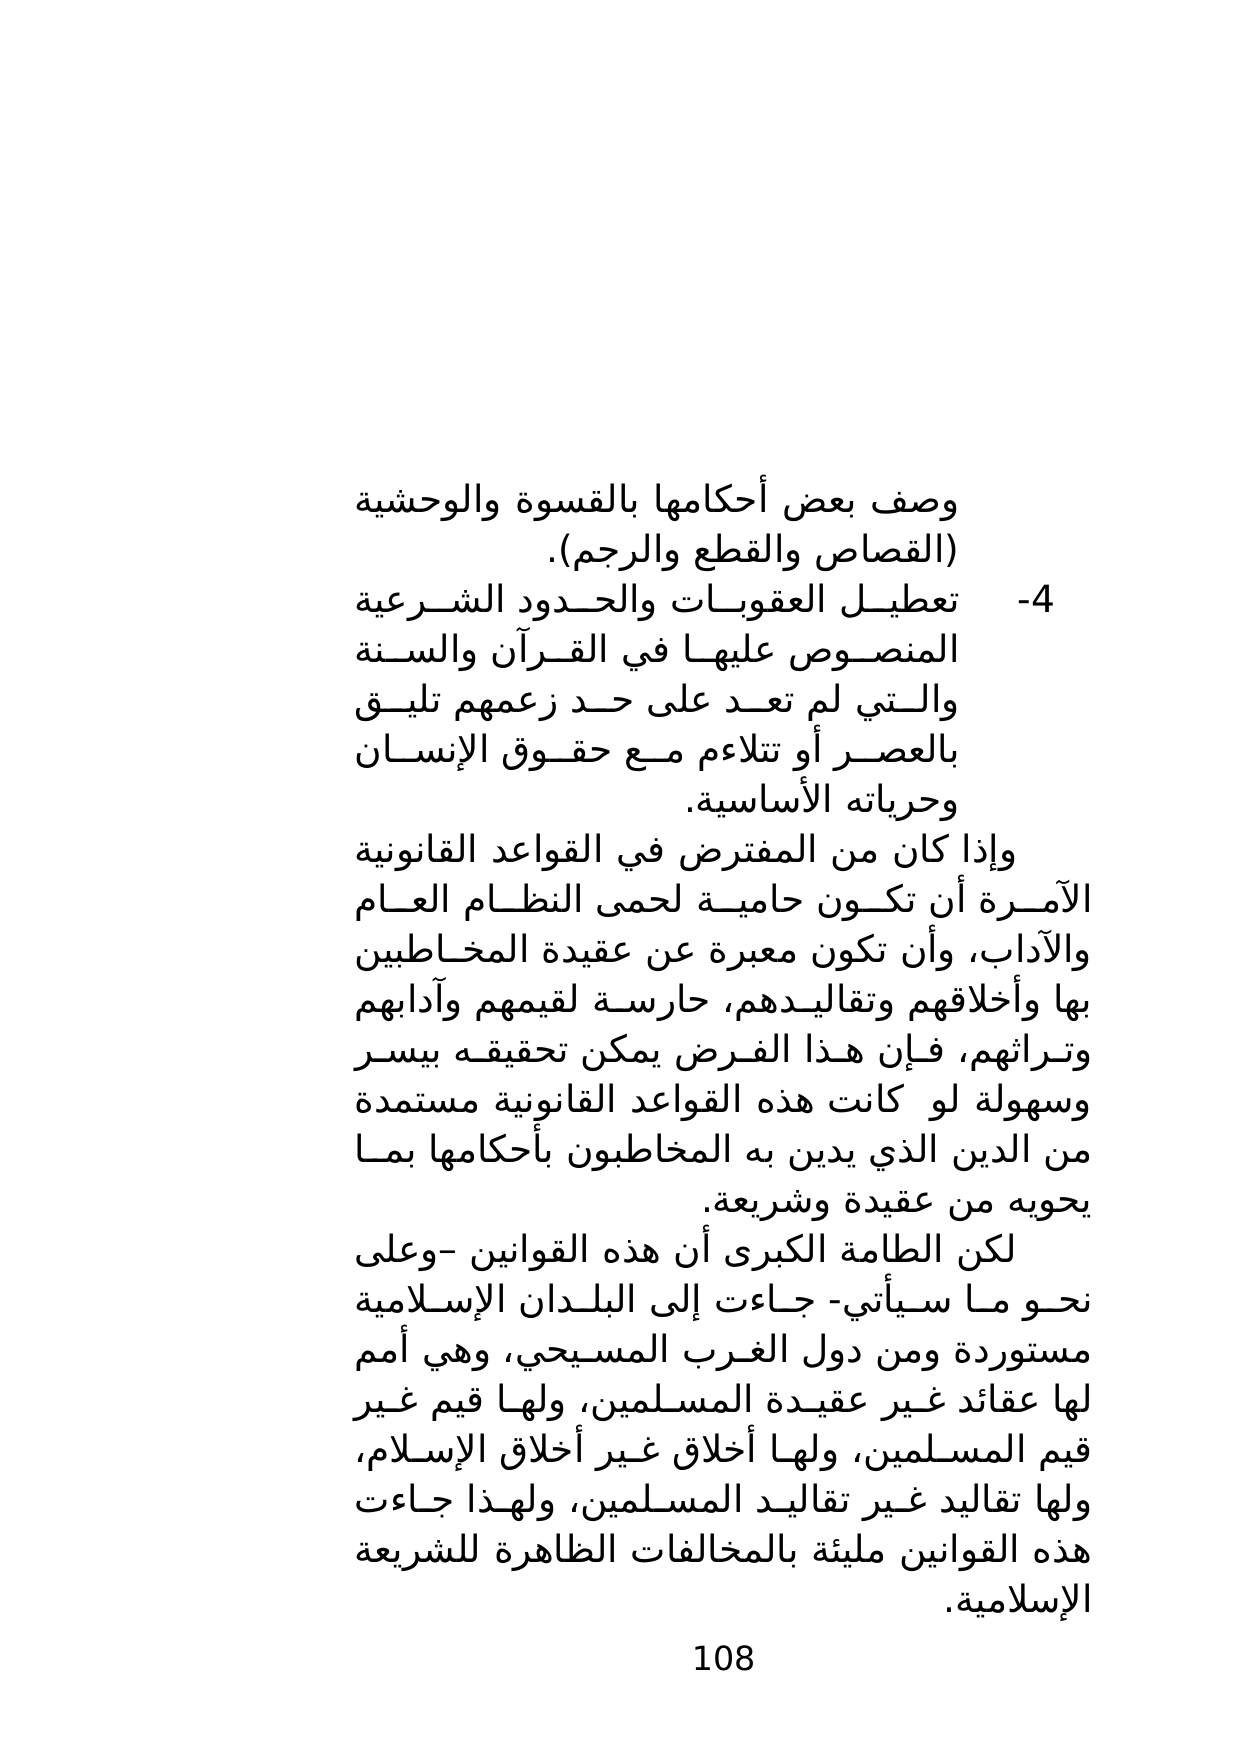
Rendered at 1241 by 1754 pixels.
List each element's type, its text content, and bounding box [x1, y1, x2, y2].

text لكن الطامة الكبرى أن هذه القوانين –وعلى نحو ما سيأتي- جاءت إلى البلدان الإسلامية مستوردة ومن دول الغرب المسيحي، وهي أمم لها عقائد غير عقيدة المسلمين، ولها قيم غير قيم المسلمين، ولها أخلاق غير أخلاق الإسلام، ولها تقاليد غير تقاليد المسلمين، ولهذا جاءت هذه القوانين مليئة بالمخالفات الظاهرة للشريعة الإسلامية. [354, 1222, 1092, 1622]
list تعطيل العقوبات والحدود الشرعية المنصوص عليها في القرآن والسنة والتي لم تعد على حد زعمهم تليق بالعصر أو تتلاءم مع حقوق الإنسان وحرياته الأساسية. [354, 572, 1017, 822]
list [354, 472, 1017, 572]
text وإذا كان من المفترض في القواعد القانونية الآمرة أن تكون حامية لحمى النظام العام والآداب، وأن تكون معبرة عن عقيدة المخاطبين بها وأخلاقهم وتقاليدهم، حارسة لقيمهم وآدابهم وتراثهم، فإن هذا الفرض يمكن تحقيقه بيسر وسهولة لو كانت هذه القواعد القانونية مستمدة من الدين الذي يدين به المخاطبون بأحكامها بما يحويه من عقيدة وشريعة. [354, 822, 1092, 1222]
